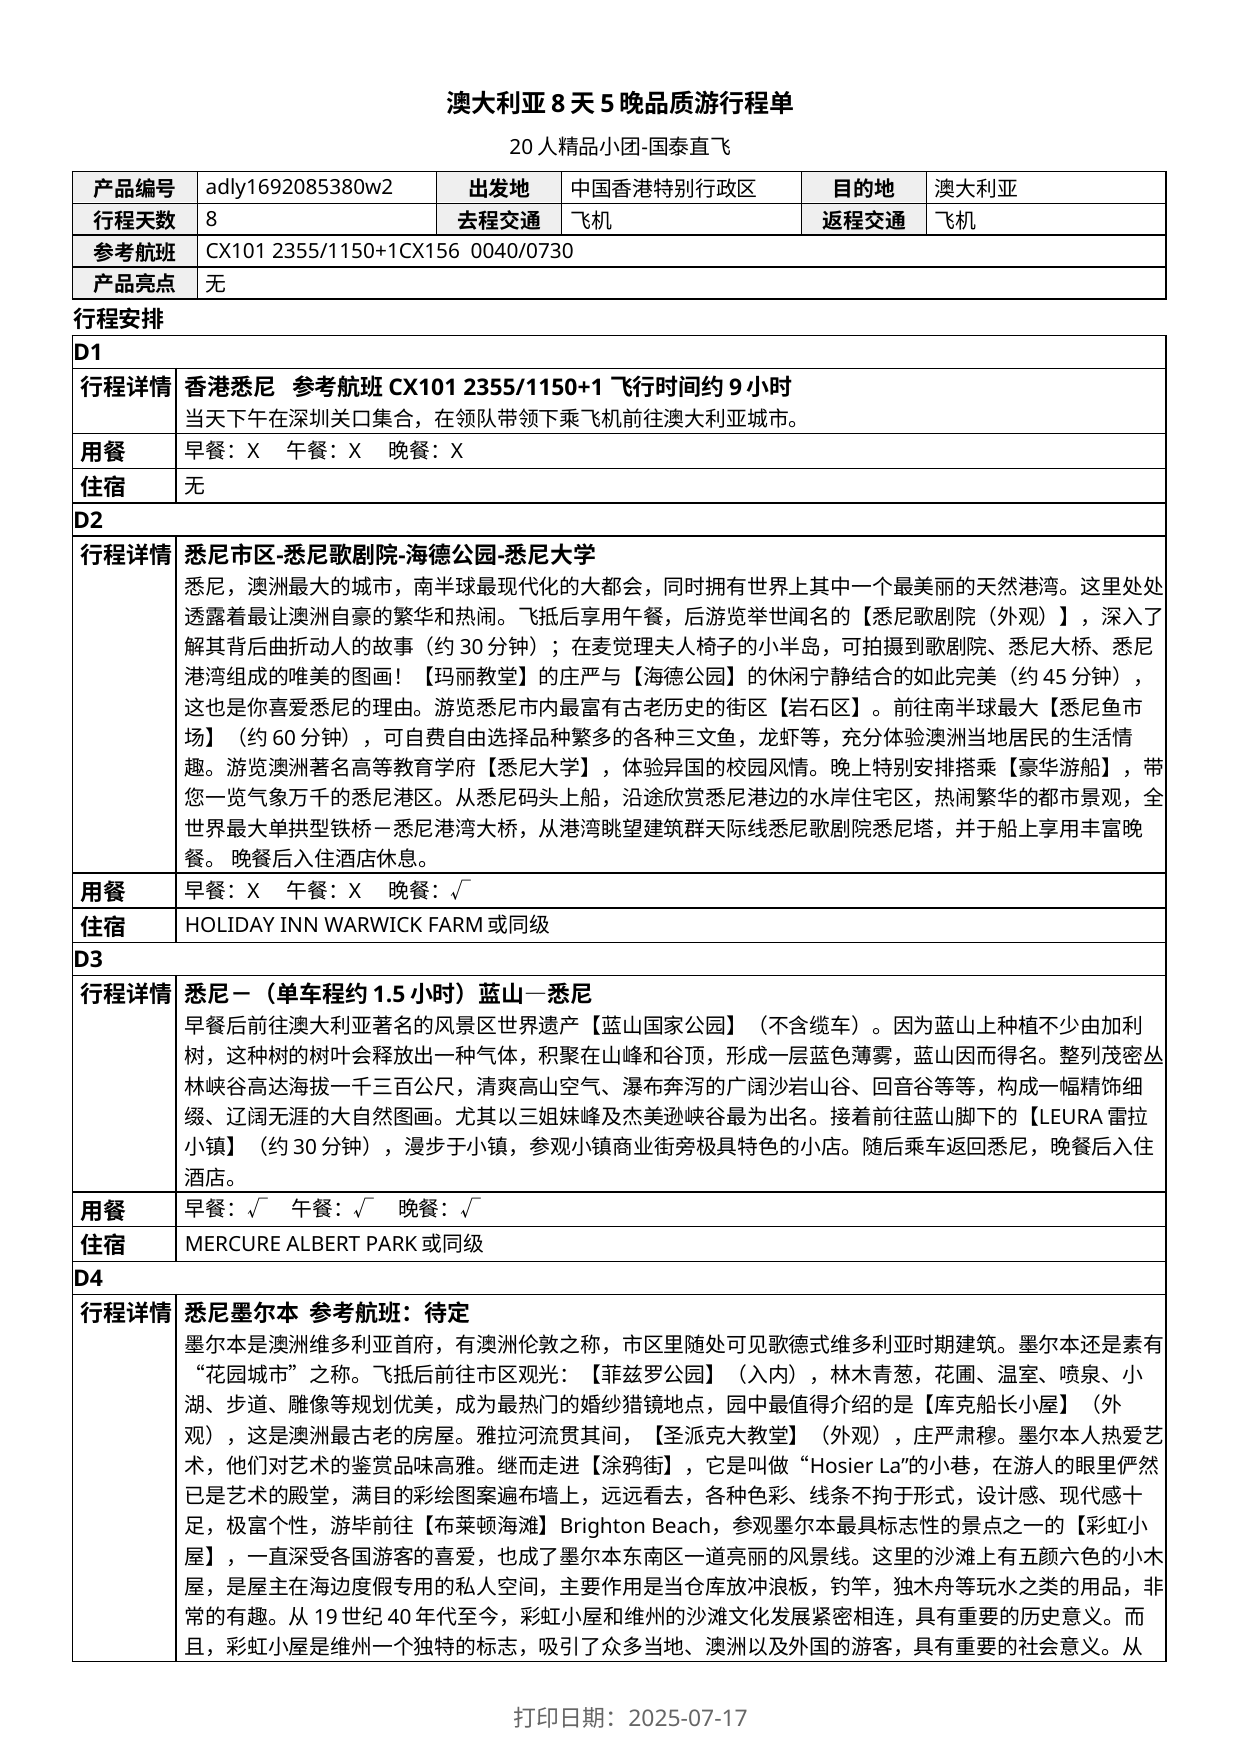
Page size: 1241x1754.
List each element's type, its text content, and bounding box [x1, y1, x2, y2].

table_cell 用餐 [73, 874, 175, 907]
table_cell MERCURE ALBERT PARK或同级 [177, 1227, 1165, 1261]
table_cell 行程详情 [73, 369, 175, 433]
table_cell 用餐 [73, 434, 175, 467]
text 行程安排 [73, 300, 1167, 334]
table_cell 行程详情 [73, 537, 175, 872]
text 澳大利亚8天5晚品质游行程单 [73, 83, 1167, 119]
table_cell 无 [177, 469, 1165, 502]
table_cell 去程交通 [437, 204, 561, 234]
table_header 澳大利亚 [927, 172, 1165, 202]
table_header 产品编号 [73, 172, 197, 202]
table_cell 香港悉尼 参考航班CX101 2355/1150+1 飞行时间约9小时 当天下午在深圳关口集合，在领队带领下乘飞机前往澳大利亚城市。 [177, 369, 1165, 433]
table_header 目的地 [802, 172, 926, 202]
table_cell 8 [198, 204, 436, 234]
table_cell 早餐：X 午餐：X 晚餐：X [177, 434, 1165, 467]
table_cell 行程详情 [73, 1295, 175, 1661]
table_cell 行程详情 [73, 976, 175, 1191]
table_cell 住宿 [73, 469, 175, 502]
table_cell 行程天数 [73, 204, 197, 234]
table_header 出发地 [437, 172, 561, 202]
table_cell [177, 1295, 1165, 1661]
table_cell 住宿 [73, 1227, 175, 1261]
table_cell D3 [73, 943, 1165, 975]
table_cell 无 [198, 268, 1165, 298]
table_header D1 [73, 336, 1165, 367]
table_cell 早餐：X 午餐：X 晚餐：√ [177, 874, 1165, 907]
table_header adly1692085380w2 [198, 172, 436, 202]
table_cell D4 [73, 1262, 1165, 1293]
table_cell HOLIDAY INN WARWICK FARM或同级 [177, 909, 1165, 942]
table_cell CX101 2355/1150+1 [198, 236, 1165, 266]
table_cell 悉尼市区-悉尼歌剧院-海德公园-悉尼大学 悉尼，澳洲最大的城市，南半球最现代化的大都会，同时拥有世界上其中一个最美丽的天然港湾。这里处处透露着最让澳洲自豪的繁华和热闹。飞抵后享用午餐，后游览举世闻名的【悉尼歌剧院（外观）】，深入了解其背后曲折动人的故事（约30分钟）；在麦觉理夫人椅子的小半岛，可拍摄到歌剧院、悉尼大桥、悉尼港湾组成的唯美的图画！【玛丽教堂】的庄严与【海德公园】的休闲宁静结合的如此完美（约45分钟），这也是你喜爱悉尼的理由。游览悉尼市内最富有古老历史的街区【岩石区】。前往南半球最大【悉尼鱼市场】（约60分钟），可自费自由选择品种繁多的各种三文鱼，龙虾等，充分体验澳洲当地居民的生活情趣。游览澳洲著名高等教育学府【悉尼大学】，体验异国的校园风情。晚上特别安排搭乘【豪华游船】，带您一览气象万千的悉尼港区。从悉尼码头上船，沿途欣赏悉尼港边的水岸住宅区，热闹繁华的都市景观，全世界最大单拱型铁桥－悉尼港湾大桥，从港湾眺望建筑群天际线悉尼歌剧院悉尼塔，并于船上享用丰富晚餐。 晚餐后入住酒店休息。 [177, 537, 1165, 872]
table_cell 早餐：√ 午餐：√ 晚餐：√ [177, 1193, 1165, 1226]
table_cell 悉尼－（单车程约1.5小时）蓝山—悉尼 早餐后前往澳大利亚著名的风景区世界遗产【蓝山国家公园】（不含缆车）。因为蓝山上种植不少由加利树，这种树的树叶会释放出一种气体，积聚在山峰和谷顶，形成一层蓝色薄雾，蓝山因而得名。整列茂密丛林峡谷高达海拔一千三百公尺，清爽高山空气、瀑布奔泻的广阔沙岩山谷、回音谷等等，构成一幅精饰细缀、辽阔无涯的大自然图画。尤其以三姐妹峰及杰美逊峡谷最为出名。接着前往蓝山脚下的【LEURA雷拉小镇】（约30分钟），漫步于小镇，参观小镇商业街旁极具特色的小店。随后乘车返回悉尼，晚餐后入住酒店。 [177, 976, 1165, 1191]
text 20人精品小团-国泰直飞 [73, 130, 1167, 160]
table_cell 飞机 [927, 204, 1165, 234]
table_cell 产品亮点 [73, 268, 197, 298]
table_cell D2 [73, 504, 1165, 535]
table_cell 返程交通 [802, 204, 926, 234]
table_header 中国香港特别行政区 [562, 172, 801, 202]
table_cell 用餐 [73, 1193, 175, 1226]
table_cell 住宿 [73, 909, 175, 942]
table_cell 飞机 [562, 204, 801, 234]
table_cell 参考航班 [73, 236, 197, 266]
